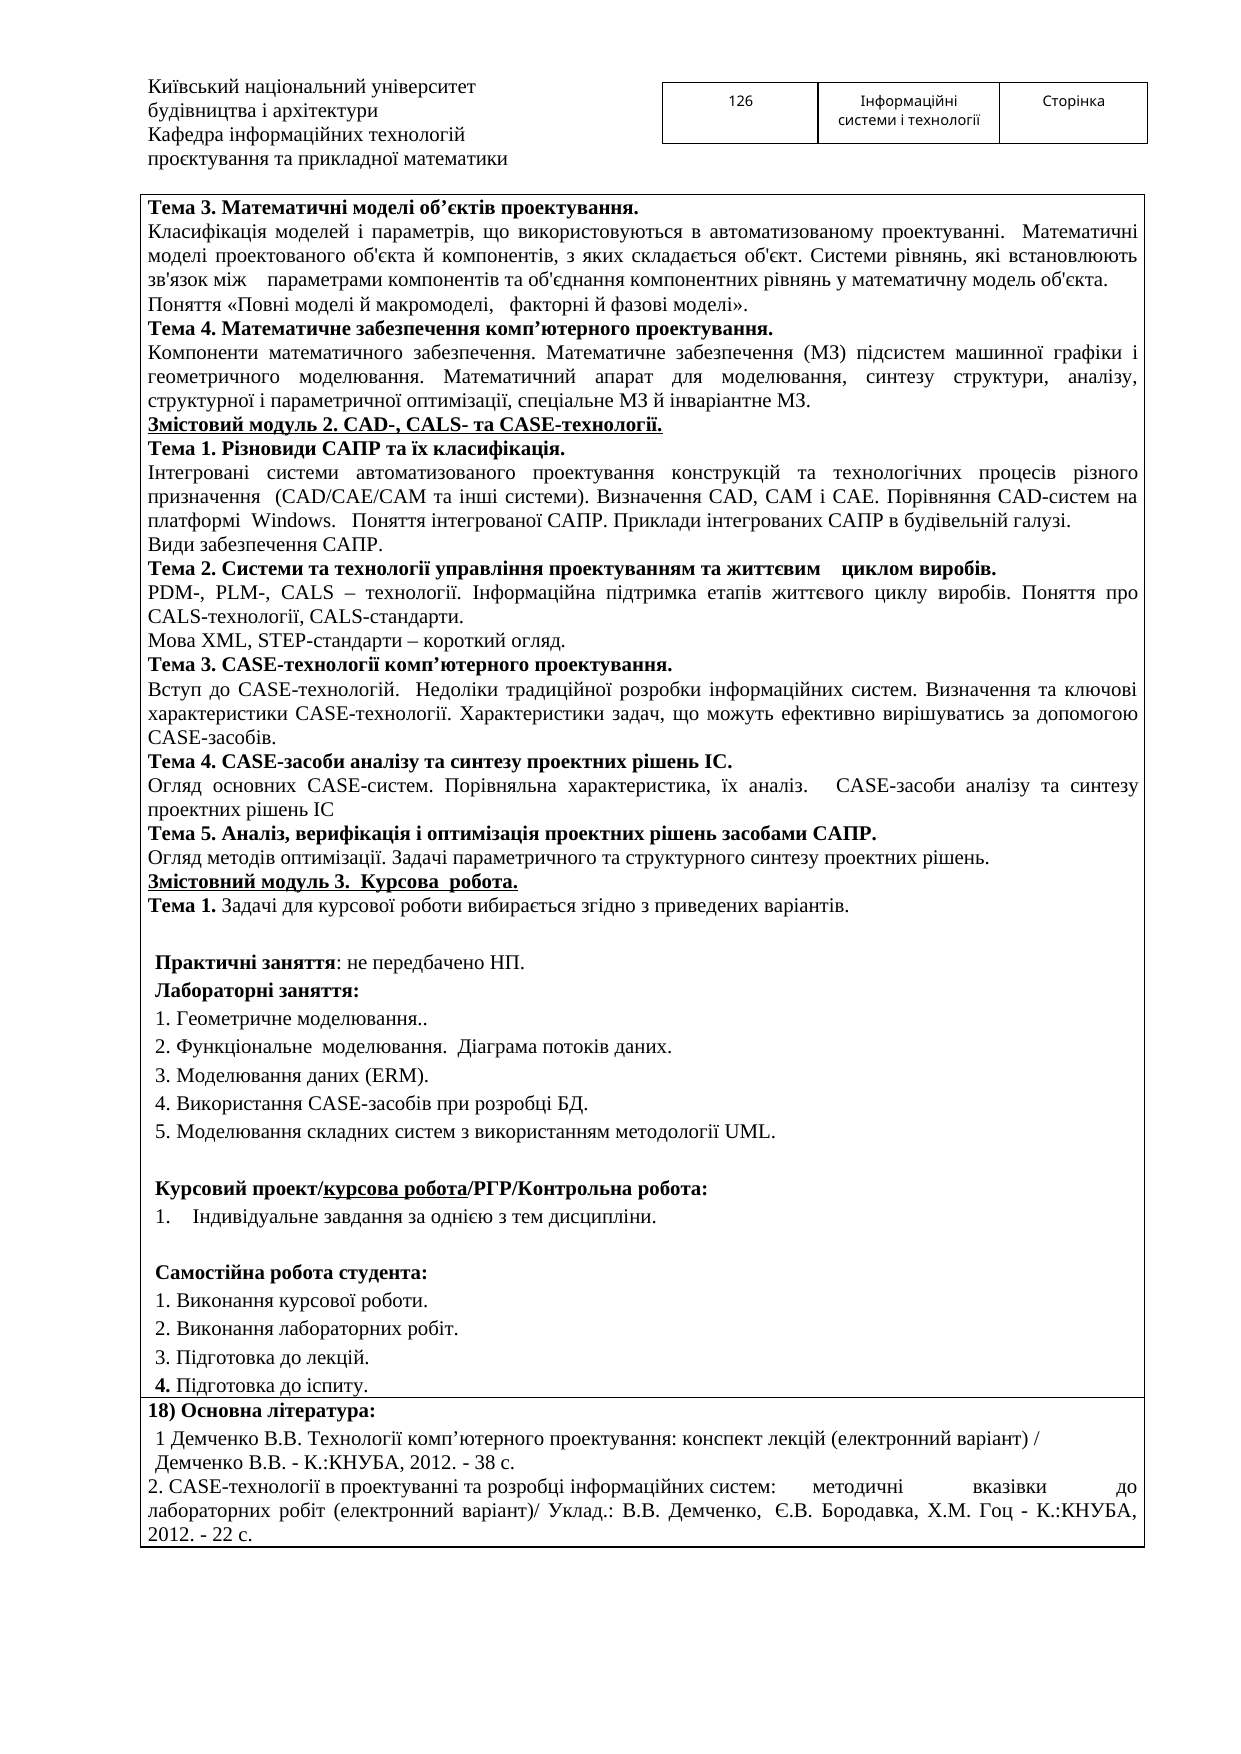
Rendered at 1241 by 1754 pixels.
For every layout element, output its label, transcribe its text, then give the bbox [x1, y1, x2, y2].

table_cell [141, 195, 1144, 1397]
table_cell 18) Основна література: 1 Демченко В.В. Технології комп’ютерного проектування: конспект лекцій (електронний варіант) / Демченко В.В. - К.:КНУБА, 2012. - 38 с. 2. CASE-технології в проектуванні та розробці інформаційних систем: методичні вказівки до лабораторних робіт (електронний варіант)/ Уклад.: В.В. Демченко, Є.В. Бородавка, Х.М. Гоц - К.:КНУБА, 2012. - 22 с. [141, 1398, 1144, 1546]
